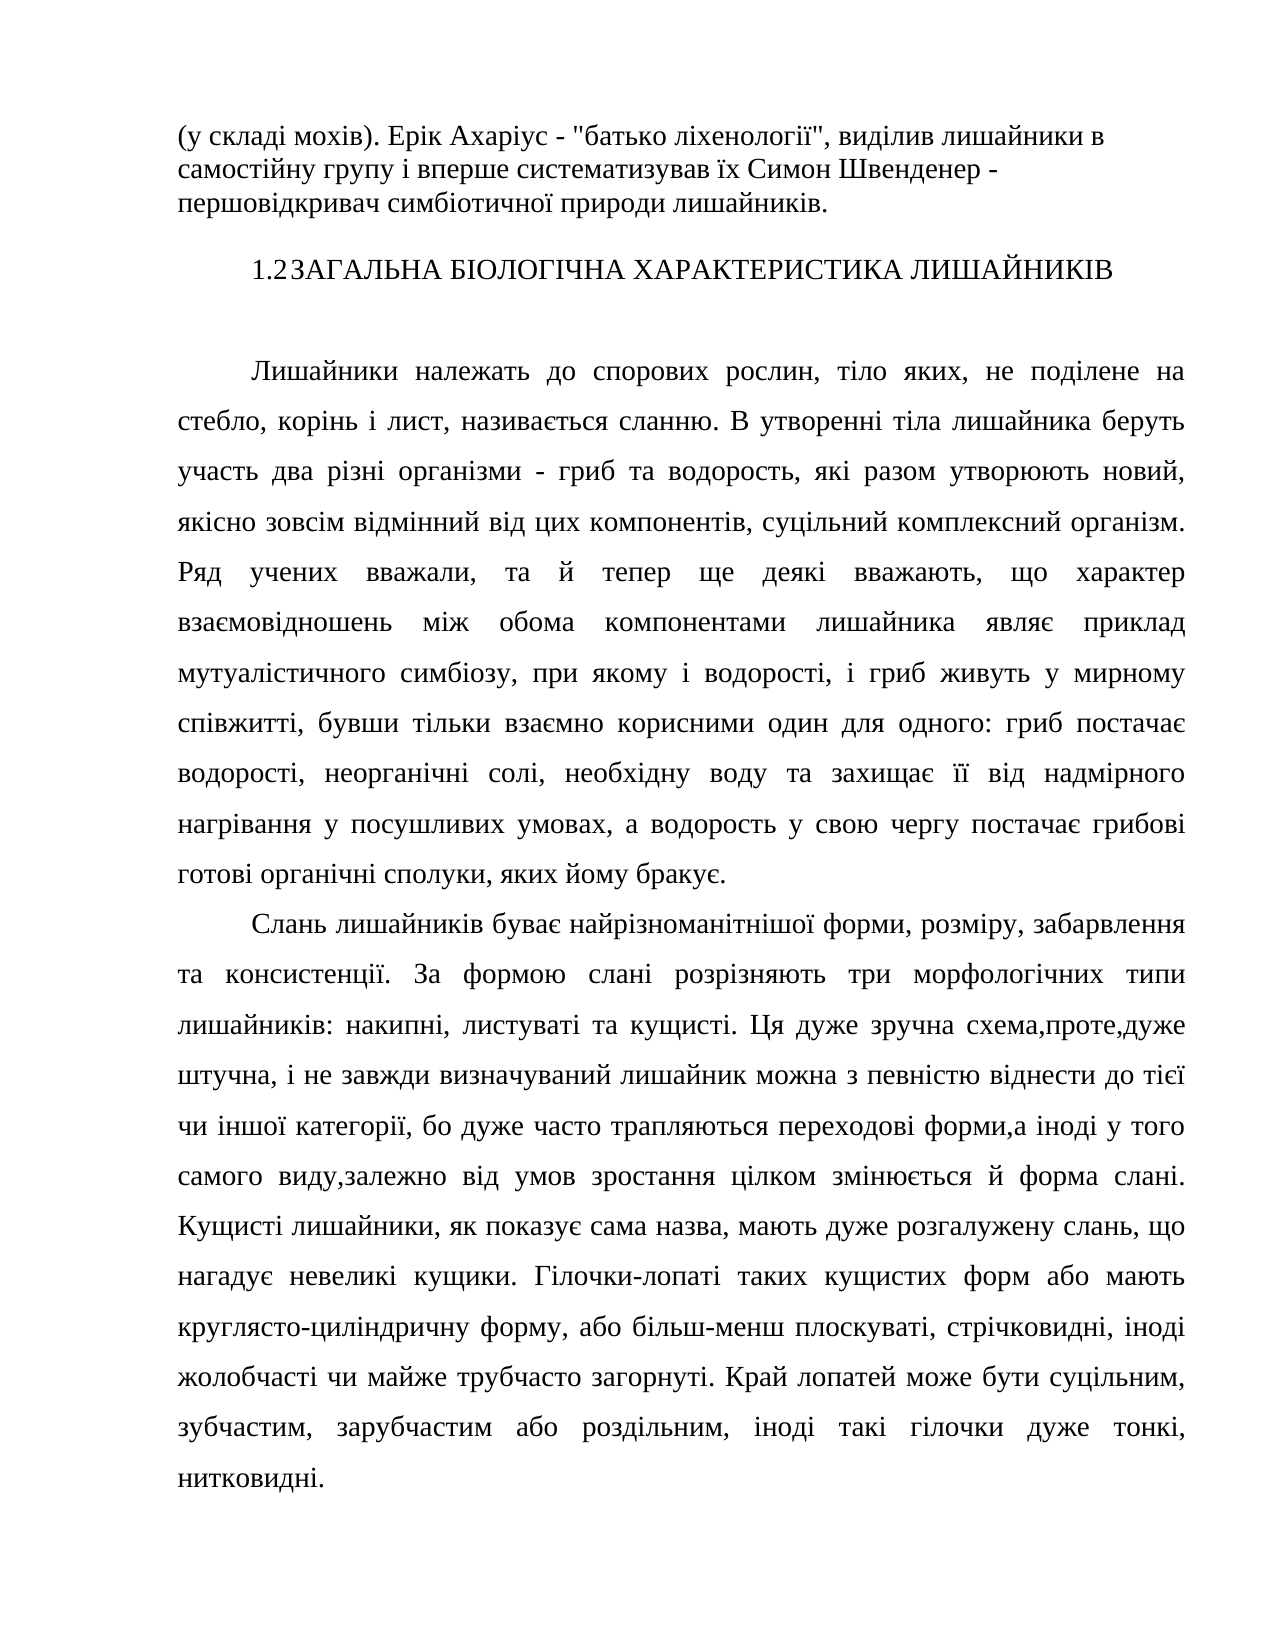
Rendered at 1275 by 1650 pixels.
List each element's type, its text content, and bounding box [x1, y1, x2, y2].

text Слань лишайників буває найрізноманітнішої форми, розміру, забарвлення та консистенції. За формою слані розрізняють три морфологічних типи лишайників: накипні, листуваті та кущисті. Ця дуже зручна схема,проте,дуже штучна, і не завжди визначуваний лишайник можна з певністю віднести до тієї чи іншої категорії, бо дуже часто трапляються переходові форми,а іноді у того самого виду,залежно від умов зростання цілком змінюється й форма слані. Кущисті лишайники, як показує сама назва, мають дуже розгалужену слань, що нагадує невеликі кущики. Гілочки-лопаті таких кущистих форм або мають круглясто-циліндричну форму, або більш-менш плоскуваті, стрічковидні, іноді жолобчасті чи майже трубчасто загорнуті. Край лопатей може бути суцільним, зубчастим, зарубчастим або роздільним, іноді такі гілочки дуже тонкі, нитковидні. [177, 906, 1186, 1493]
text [177, 118, 1186, 219]
text Лишайники належать до спорових рослин, тіло яких, не поділене на стебло, корінь і лист, називається сланню. В утворенні тіла лишайника беруть участь два різні організми - гриб та водорость, які разом утворюють новий, якісно зовсім відмінний від цих компонентів, суцільний комплексний організм. Ряд учених вважали, та й тепер ще деякі вважають, що характер взаємовідношень між обома компонентами лишайника являє приклад мутуалістичного симбіозу, при якому і водорості, і гриб живуть у мирному співжитті, бувши тільки взаємно корисними один для одного: гриб постачає водорості, неорганічні солі, необхідну воду та захищає її від надмірного нагрівання у посушливих умовах, а водорость у свою чергу постачає грибові готові органічні сполуки, яких йому бракує. [177, 353, 1186, 889]
text 1.2 Загальна біологічна характеристика лишайників [251, 252, 1186, 286]
